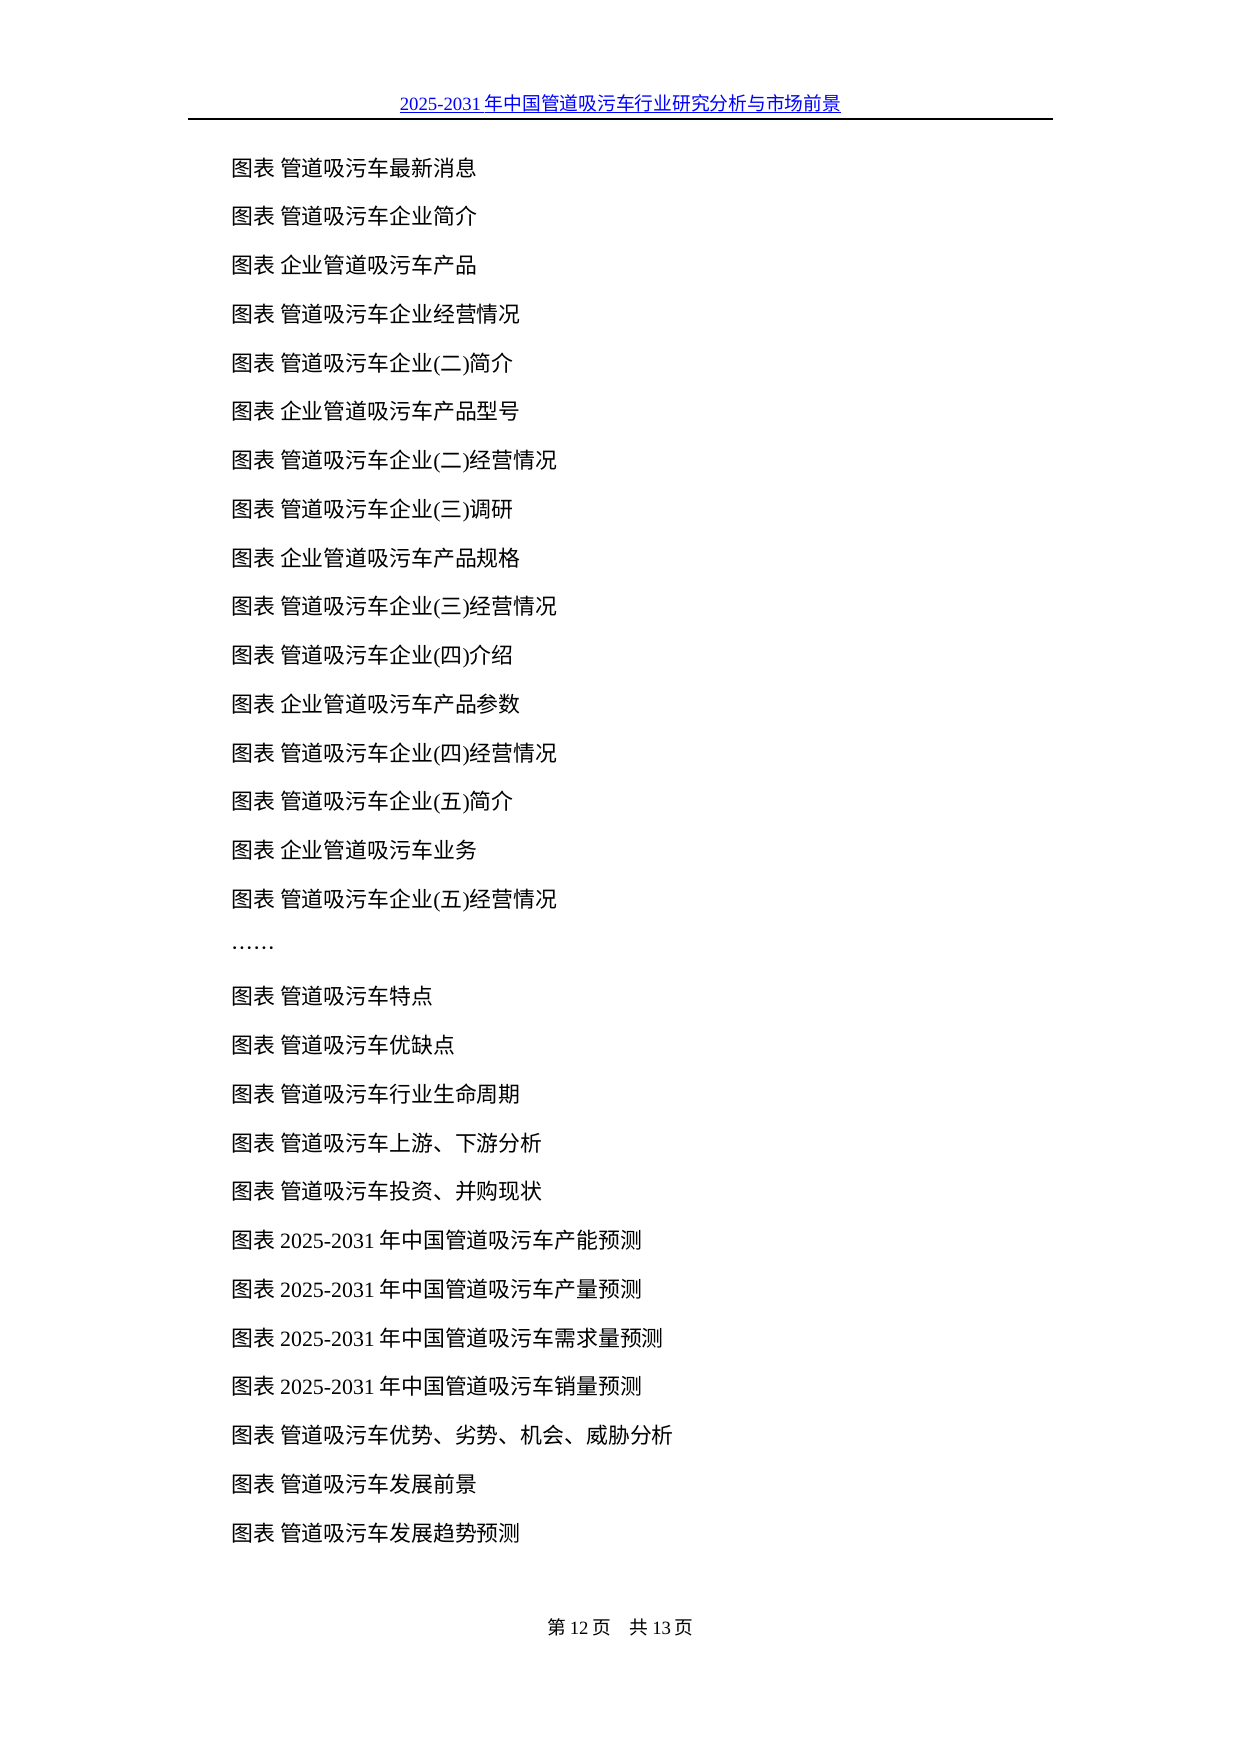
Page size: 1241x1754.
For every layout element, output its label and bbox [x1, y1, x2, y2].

text [187, 150, 1053, 1548]
